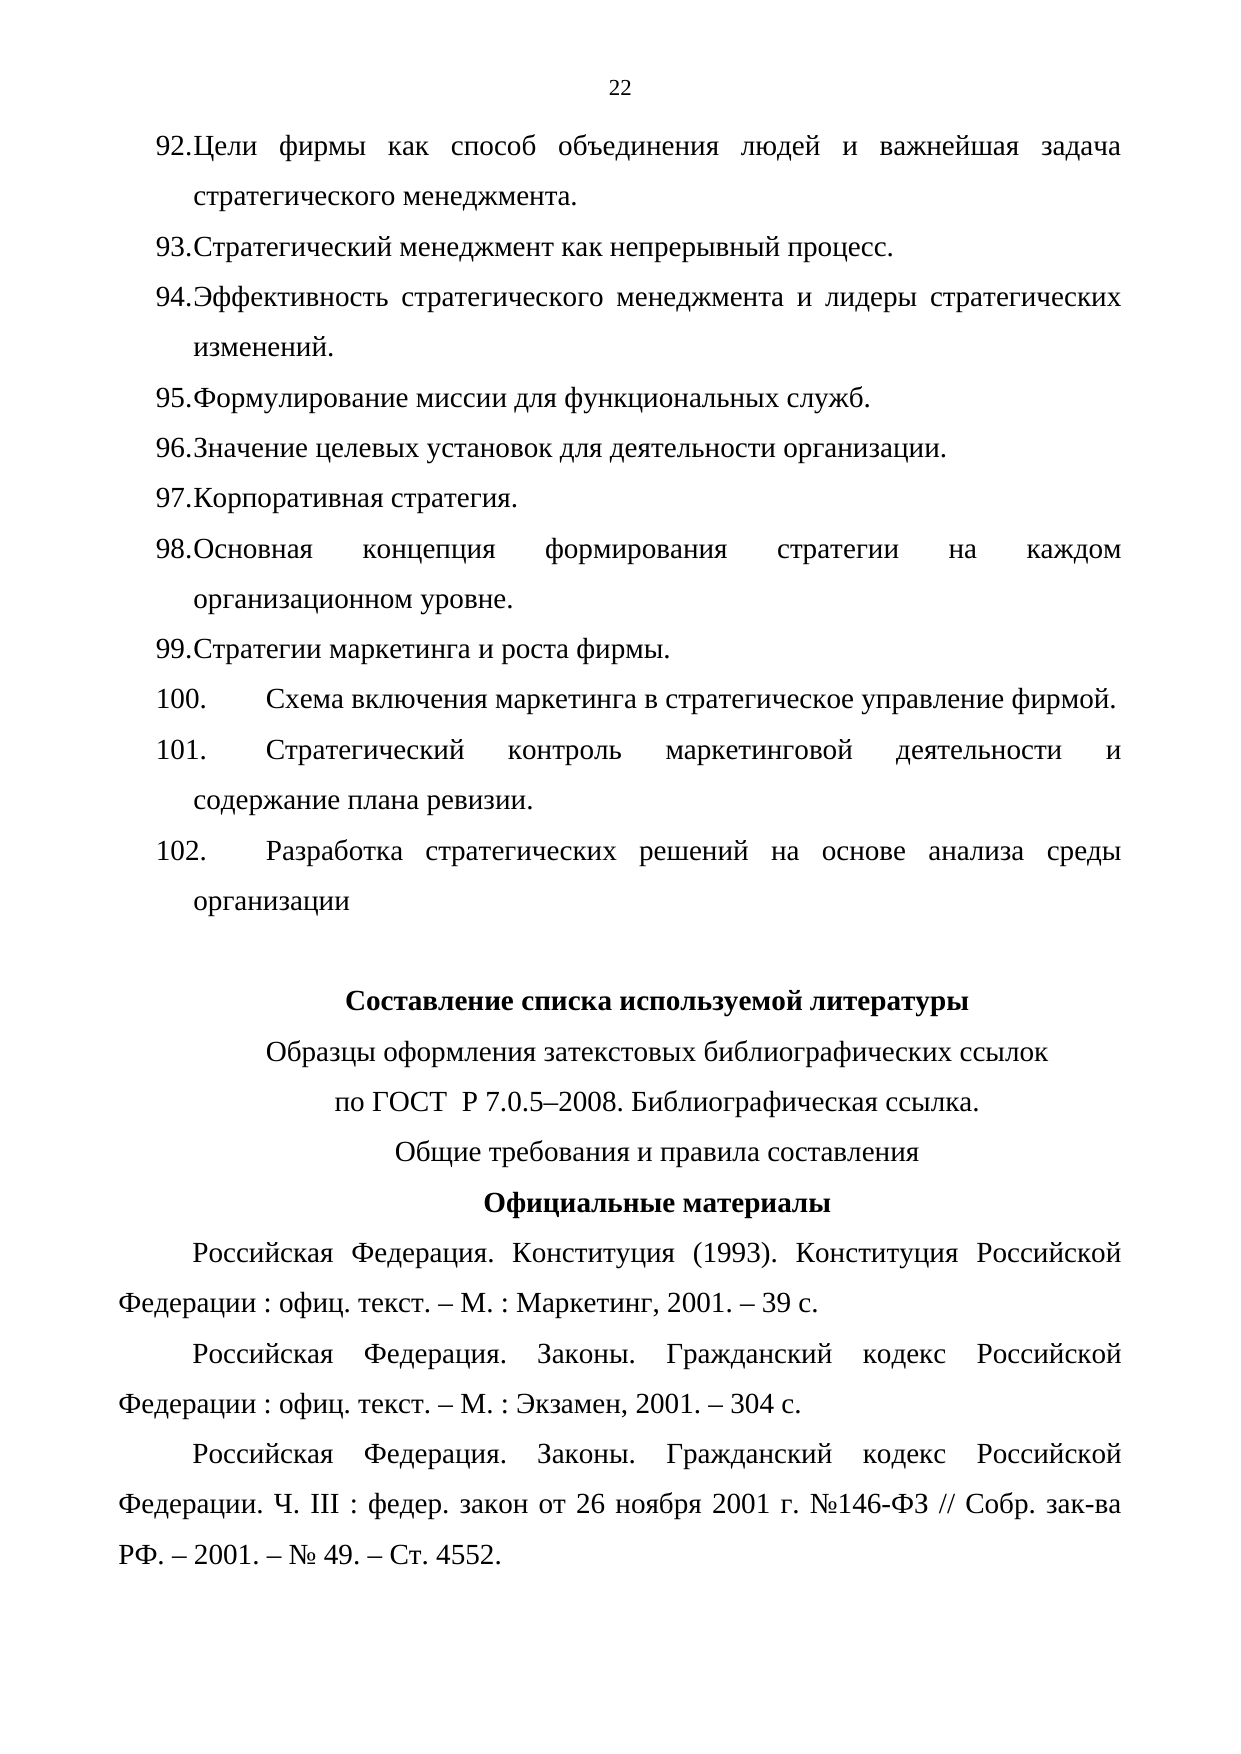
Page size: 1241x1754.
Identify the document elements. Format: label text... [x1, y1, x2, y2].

text Официальные материалы [118, 1185, 1122, 1218]
list Схема включения маркетинга в стратегическое управление фирмой. [156, 682, 1122, 715]
text по ГОСТ Р 7.0.5–2008. Библиографическая ссылка. [118, 1084, 1122, 1118]
list Значение целевых установок для деятельности организации. [156, 430, 1122, 464]
text Образцы оформления затекстовых библиографических ссылок [118, 1034, 1122, 1067]
list Разработка стратегических решений на основе анализа среды организации [156, 833, 1122, 916]
list Основная концепция формирования стратегии на каждом организационном уровне. [156, 531, 1122, 614]
list Стратегии маркетинга и роста фирмы. [156, 631, 1122, 665]
text Российская Федерация. Законы. Гражданский кодекс Российской Федерации. Ч. III : федер. закон от 26 ноября . №146-ФЗ // Собр. зак-ва РФ. – 2001. – № 49. – Ст. 4552. [118, 1436, 1122, 1571]
list Цели фирмы как способ объединения людей и важнейшая задача стратегического менеджмента. [156, 128, 1122, 212]
list Стратегический контроль маркетинговой деятельности и содержание плана ревизии. [156, 732, 1122, 816]
text Российская Федерация. Конституция (1993). Конституция Российской Федерации : офиц. текст. – М. : Маркетинг, 2001. – 39 с. [118, 1235, 1122, 1319]
text Общие требования и правила составления [118, 1134, 1122, 1168]
list Стратегический менеджмент как непрерывный процесс. [156, 229, 1122, 262]
list Корпоративная стратегия. [156, 480, 1122, 514]
text Российская Федерация. Законы. Гражданский кодекс Российской Федерации : офиц. текст. – М. : Экзамен, 2001. – 304 с. [118, 1336, 1122, 1419]
list Формулирование миссии для функциональных служб. [156, 380, 1122, 413]
text Составление списка используемой литературы [118, 983, 1122, 1017]
list Эффективность стратегического менеджмента и лидеры стратегических изменений. [156, 279, 1122, 363]
